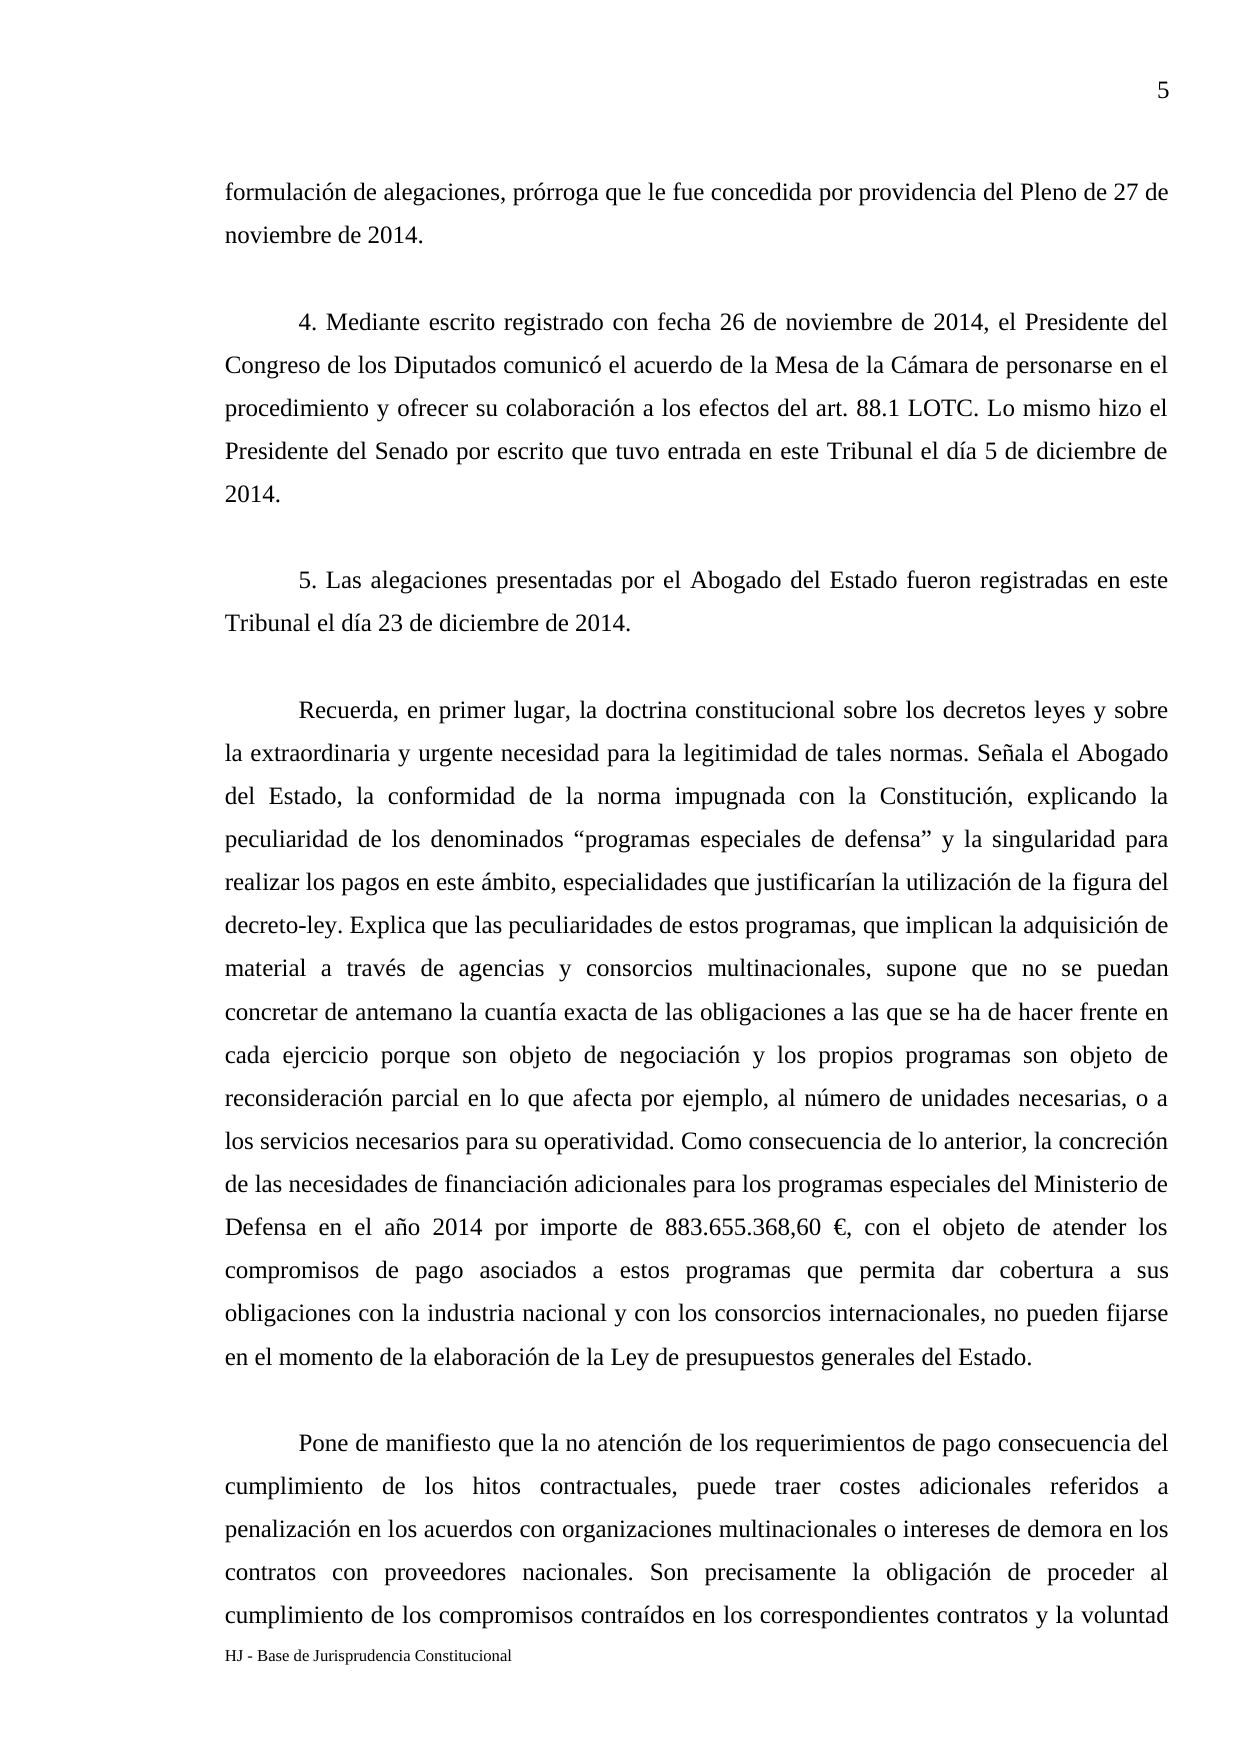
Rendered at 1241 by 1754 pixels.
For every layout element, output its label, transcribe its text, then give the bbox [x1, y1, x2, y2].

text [224, 177, 1169, 249]
text 5. Las alegaciones presentadas por el Abogado del Estado fueron registradas en este Tribunal el día 23 de diciembre de 2014. [224, 565, 1169, 637]
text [224, 1428, 1169, 1629]
text 4. Mediante escrito registrado con fecha 26 de noviembre de 2014, el Presidente del Congreso de los Diputados comunicó el acuerdo de la Mesa de la Cámara de personarse en el procedimiento y ofrecer su colaboración a los efectos del art. 88.1 LOTC. Lo mismo hizo el Presidente del Senado por escrito que tuvo entrada en este Tribunal el día 5 de diciembre de 2014. [224, 307, 1169, 508]
text Recuerda, en primer lugar, la doctrina constitucional sobre los decretos leyes y sobre la extraordinaria y urgente necesidad para la legitimidad de tales normas. Señala el Abogado del Estado, la conformidad de la norma impugnada con la Constitución, explicando la peculiaridad de los denominados “programas especiales de defensa” y la singularidad para realizar los pagos en este ámbito, especialidades que justificarían la utilización de la figura del decreto-ley. Explica que las peculiaridades de estos programas, que implican la adquisición de material a través de agencias y consorcios multinacionales, supone que no se puedan concretar de antemano la cuantía exacta de las obligaciones a las que se ha de hacer frente en cada ejercicio porque son objeto de negociación y los propios programas son objeto de reconsideración parcial en lo que afecta por ejemplo, al número de unidades necesarias, o a los servicios necesarios para su operatividad. Como consecuencia de lo anterior, la concreción de las necesidades de financiación adicionales para los programas especiales del Ministerio de Defensa en el año 2014 por importe de 883.655.368,60 €, con el objeto de atender los compromisos de pago asociados a estos programas que permita dar cobertura a sus obligaciones con la industria nacional y con los consorcios internacionales, no pueden fijarse en el momento de la elaboración de la Ley de presupuestos generales del Estado. [224, 695, 1169, 1370]
